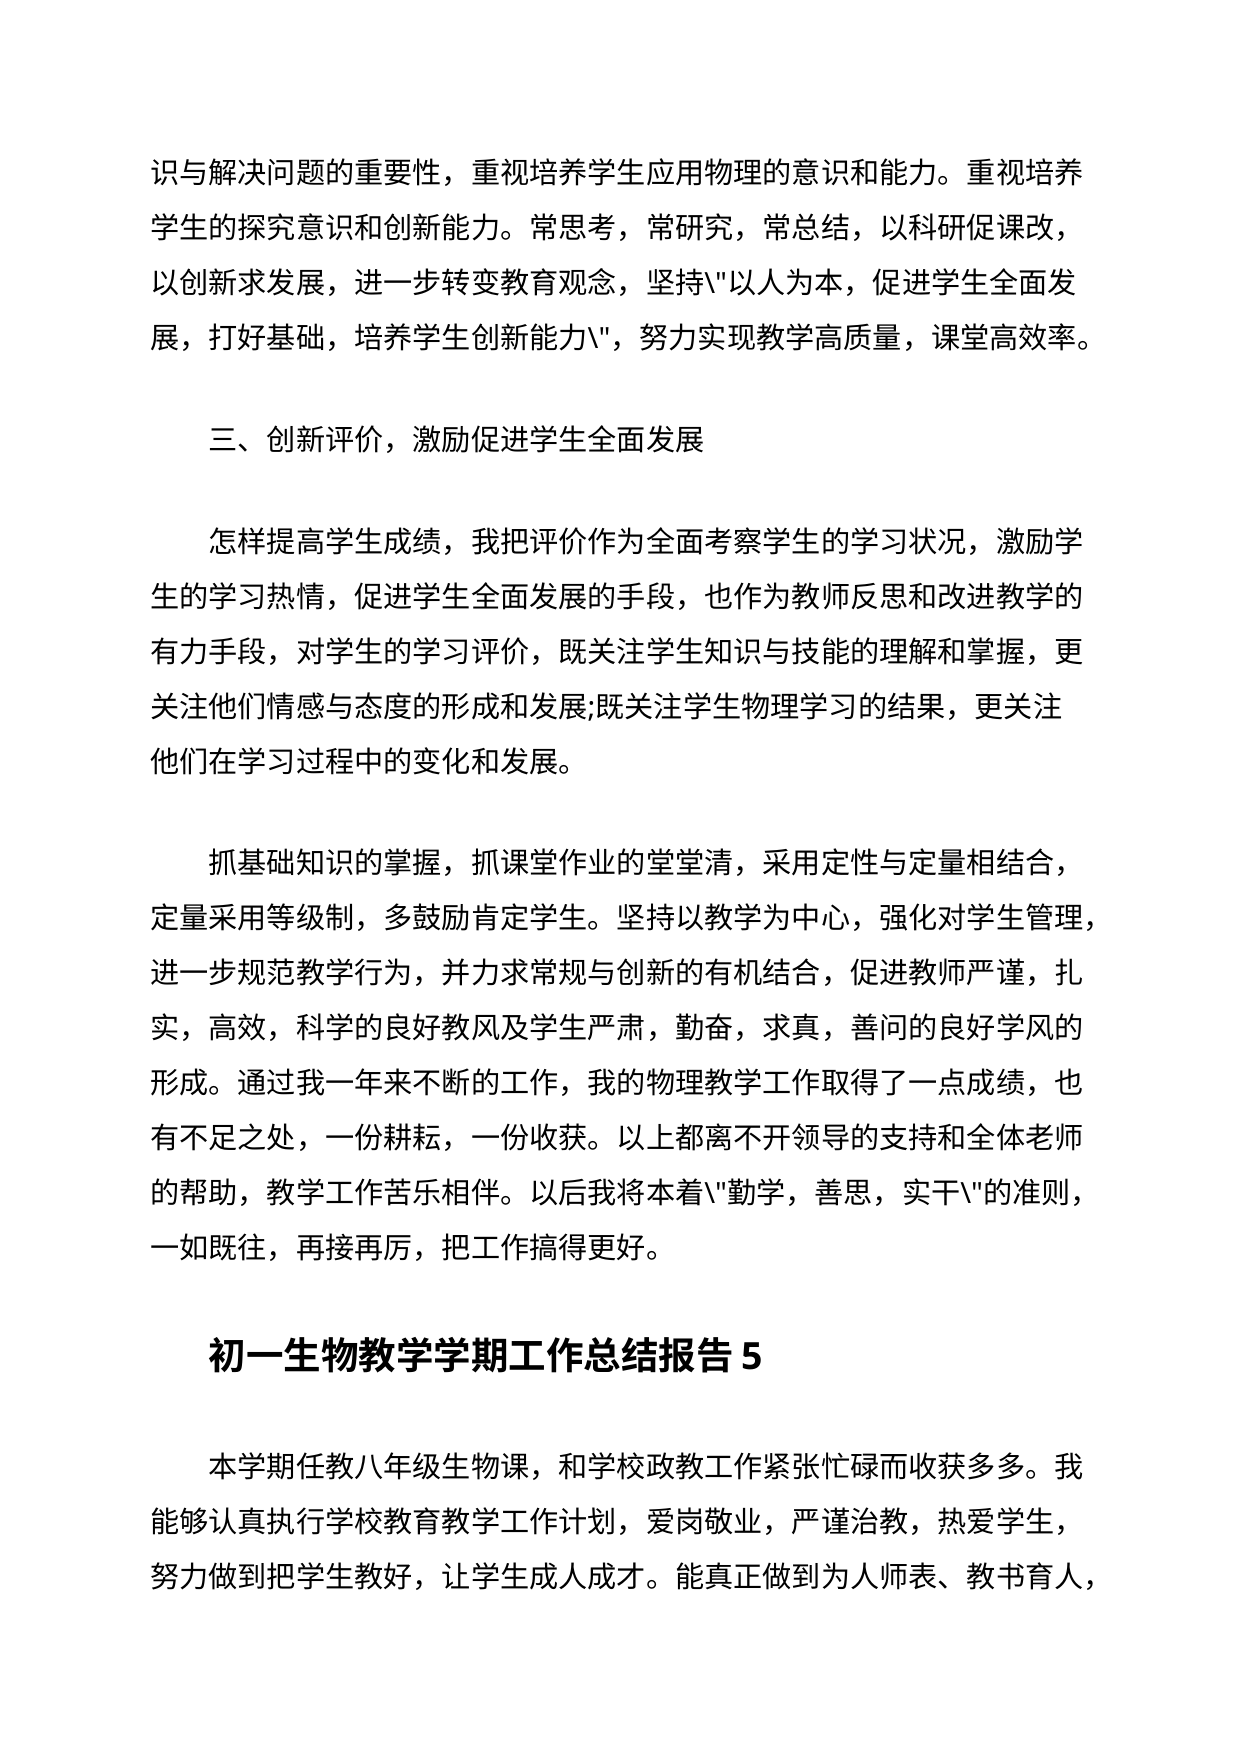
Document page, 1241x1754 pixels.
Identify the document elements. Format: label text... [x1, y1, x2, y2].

text 怎样提高学生成绩，我把评价作为全面考察学生的学习状况，激励学生的学习热情，促进学生全面发展的手段，也作为教师反思和改进教学的有力手段，对学生的学习评价，既关注学生知识与技能的理解和掌握，更关注他们情感与态度的形成和发展;既关注学生物理学习的结果，更关注他们在学习过程中的变化和发展。 [150, 518, 1090, 781]
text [150, 150, 1090, 357]
text 抓基础知识的掌握，抓课堂作业的堂堂清，采用定性与定量相结合，定量采用等级制，多鼓励肯定学生。坚持以教学为中心，强化对学生管理，进一步规范教学行为，并力求常规与创新的有机结合，促进教师严谨，扎实，高效，科学的良好教风及学生严肃，勤奋，求真，善问的良好学风的形成。通过我一年来不断的工作，我的物理教学工作取得了一点成绩，也有不足之处，一份耕耘，一份收获。以上都离不开领导的支持和全体老师的帮助，教学工作苦乐相伴。以后我将本着\"勤学，善思，实干\"的准则，一如既往，再接再厉，把工作搞得更好。 [150, 840, 1090, 1267]
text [150, 1444, 1090, 1596]
text 三、创新评价，激励促进学生全面发展 [150, 417, 1090, 459]
text 初一生物教学学期工作总结报告5 [150, 1326, 1090, 1381]
